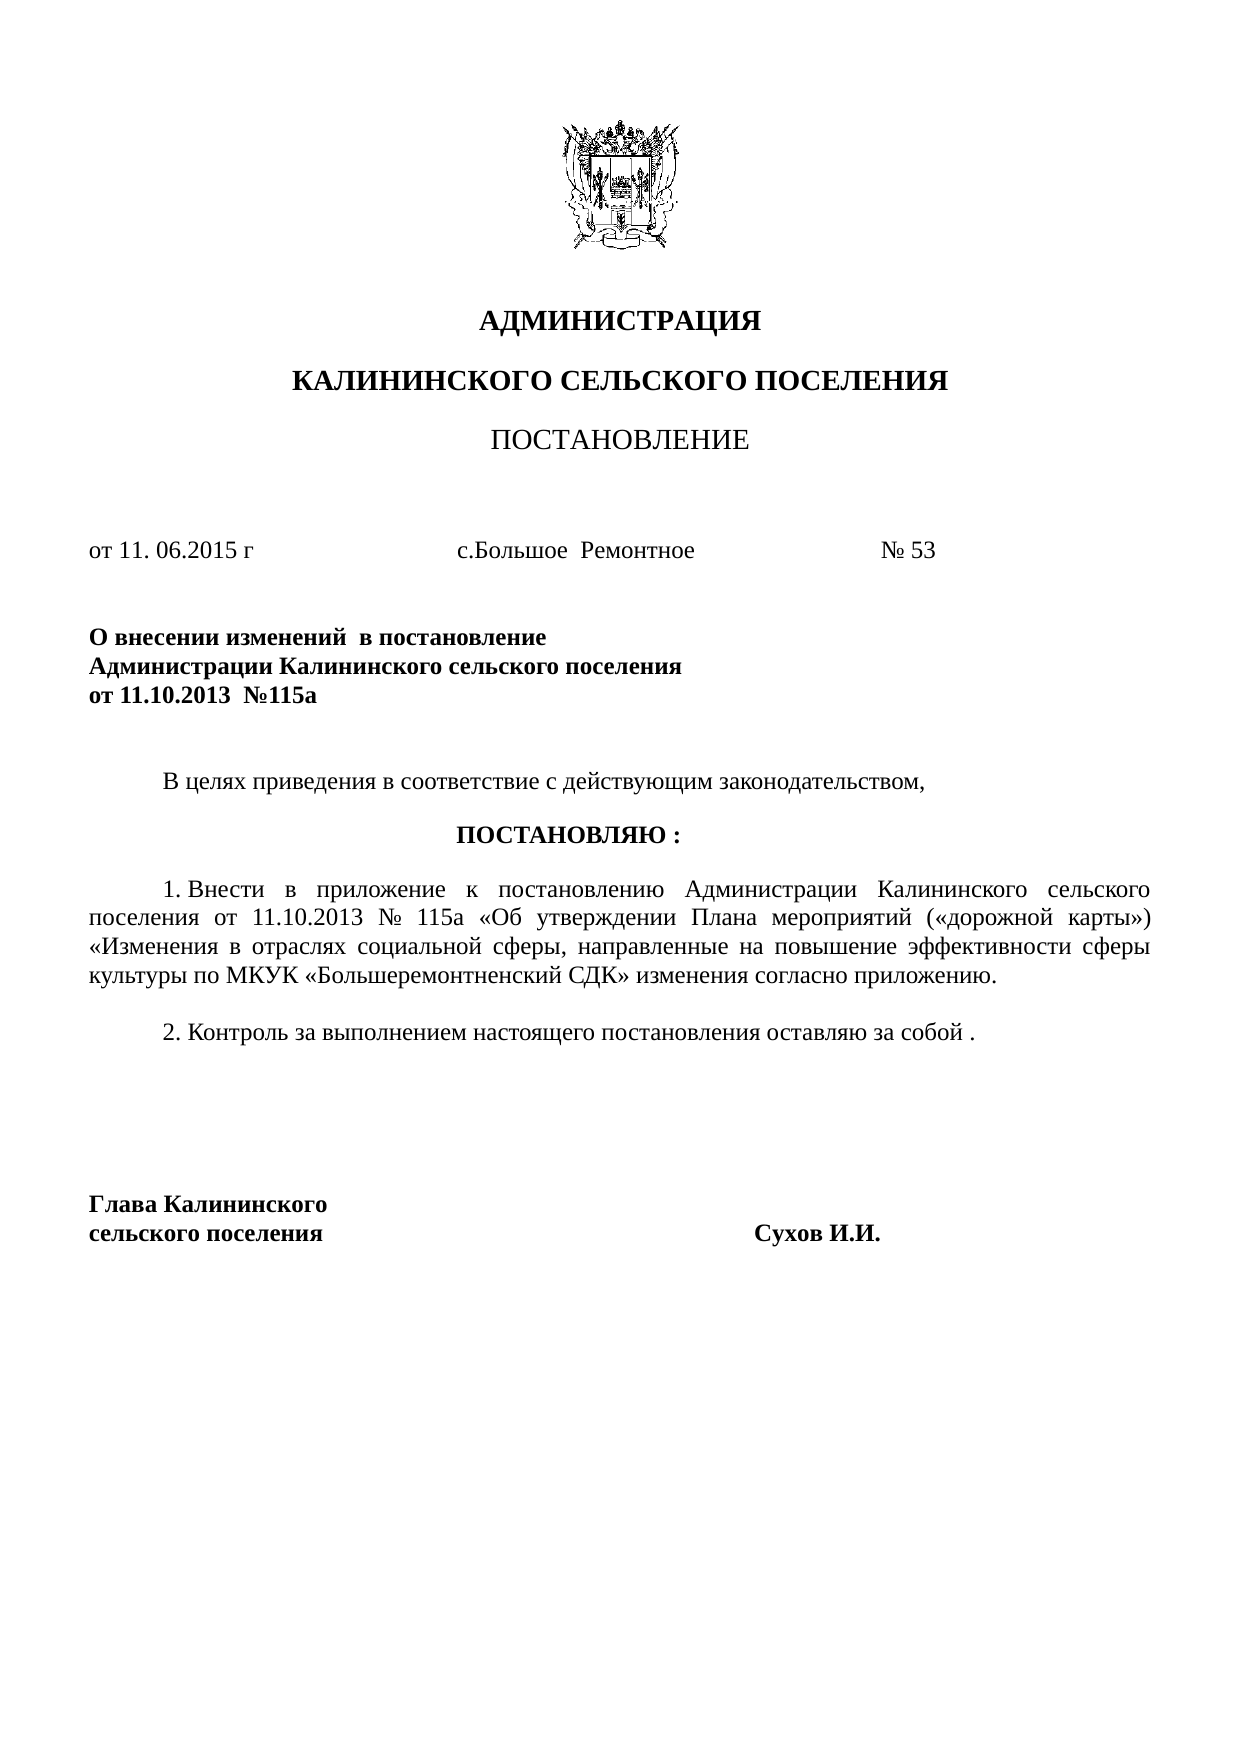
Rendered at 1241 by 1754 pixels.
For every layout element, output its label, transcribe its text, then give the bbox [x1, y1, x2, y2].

table_header от 11. 06.2015 г [78, 535, 410, 589]
table_header № 53 [742, 535, 1074, 589]
table_header с.Большое Ремонтное [410, 535, 742, 589]
text АДМИНИСТРАЦИЯ [89, 303, 1152, 337]
text ПОСТАНОВЛЕНИЕ [89, 422, 1152, 456]
picture [560, 118, 680, 250]
text Администрации Калининского сельского поселения [89, 651, 1152, 680]
text ПОСТАНОВЛЯЮ : [89, 820, 1152, 848]
text О внесении изменений в постановление [89, 622, 1152, 651]
text 2. Контроль за выполнением настоящего постановления оставляю за собой . [89, 1017, 1152, 1046]
text 1. Внести в приложение к постановлению Администрации Калининского сельского поселения от 11.10.2013 115а «Об утверждении Плана мероприятий («дорожной карты») «Изменения в отраслях социальной сферы, направленные на повышение эффективности сферы культуры по МКУК «Большеремонтненский СДК» изменения согласно приложению. [89, 874, 1152, 989]
text В целях приведения в соответствие с действующим законодательством, [89, 766, 1152, 795]
text Глава Калининского [89, 1189, 1152, 1218]
text КАЛИНИНСКОГО СЕЛЬСКОГО ПОСЕЛЕНИЯ [89, 363, 1152, 396]
text сельского поселения Сухов И.И. [89, 1218, 1152, 1247]
text от 11.10.2013 №115а [89, 680, 1152, 708]
